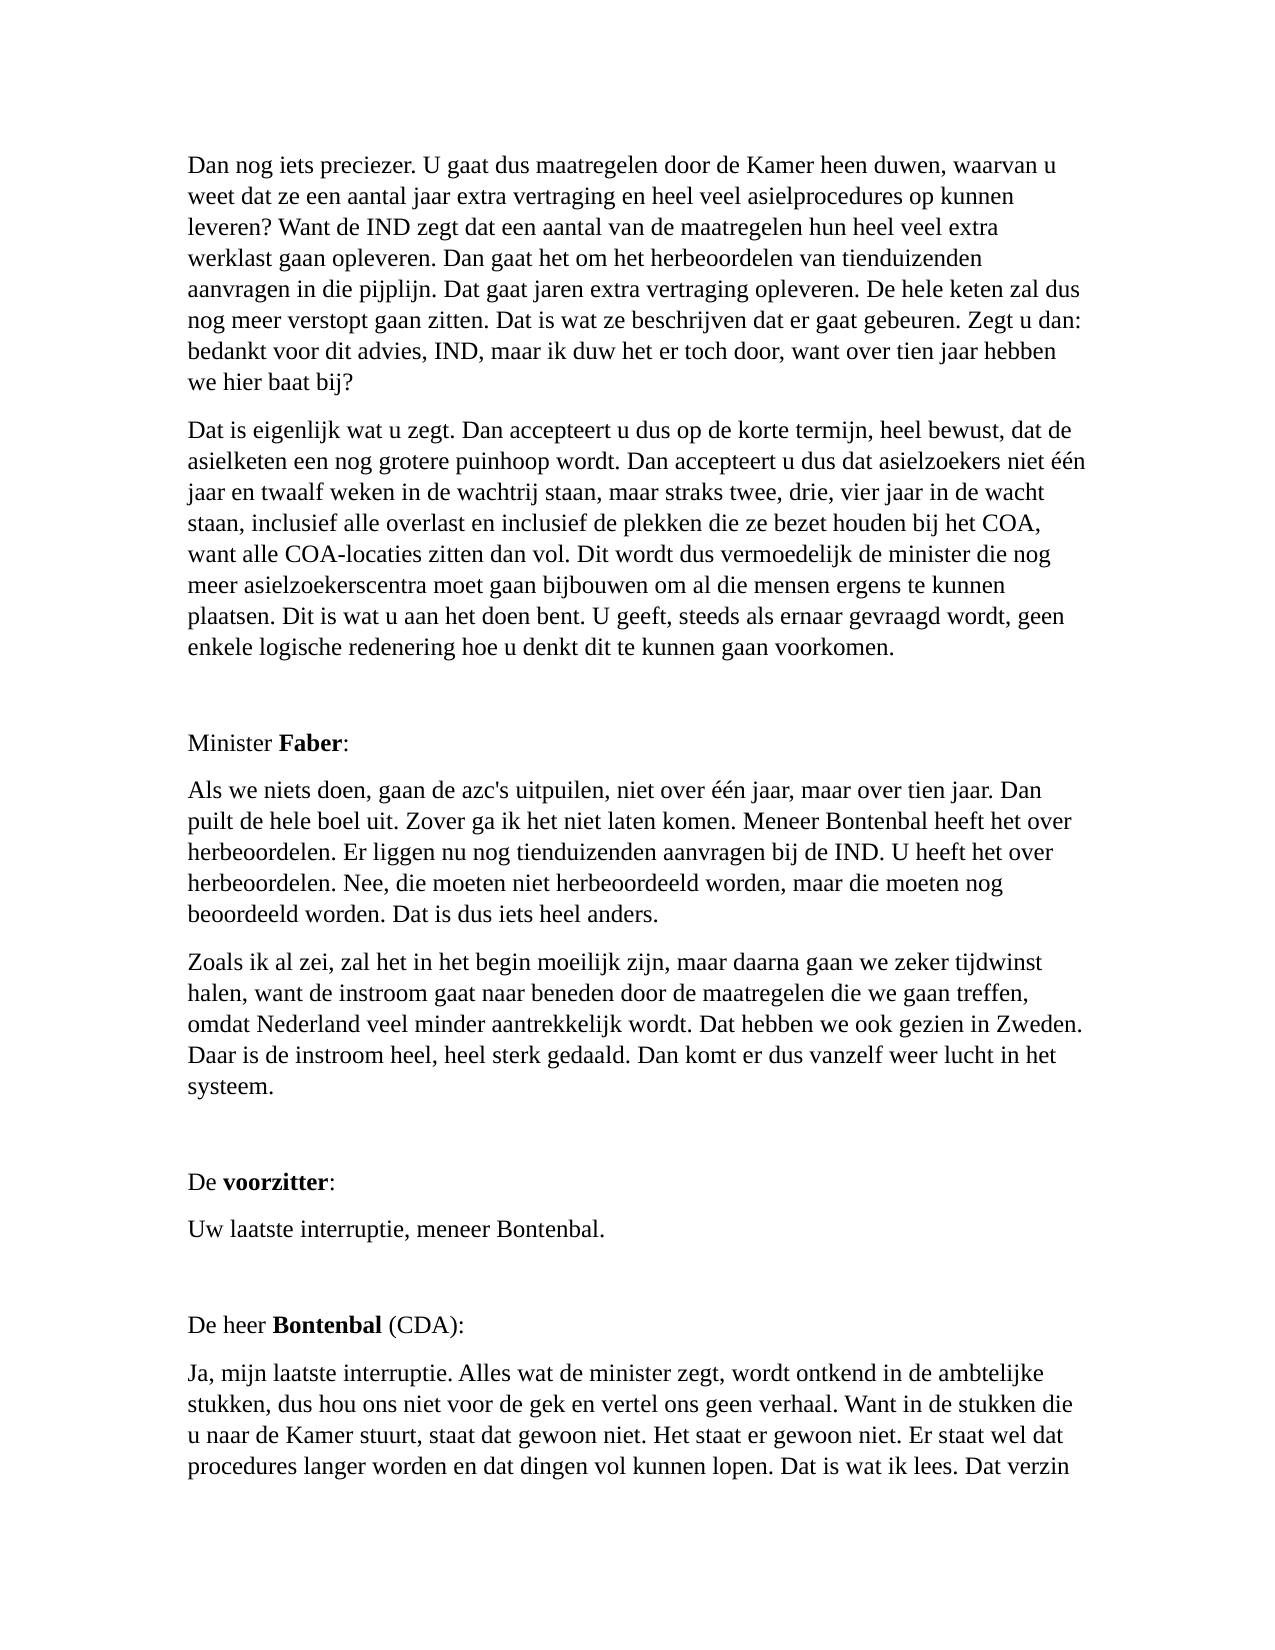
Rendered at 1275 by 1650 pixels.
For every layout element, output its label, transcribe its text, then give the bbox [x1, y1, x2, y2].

text Als we niets doen, gaan de azc's uitpuilen, niet over één jaar, maar over tien jaar. Dan puilt de hele boel uit. Zover ga ik het niet laten komen. Meneer Bontenbal heeft het over herbeoordelen. Er liggen nu nog tienduizenden aanvragen bij de IND. U heeft het over herbeoordelen. Nee, die moeten niet herbeoordeeld worden, maar die moeten nog beoordeeld worden. Dat is dus iets heel anders. [187, 775, 1087, 928]
text De heer Bontenbal (CDA): [187, 1310, 1087, 1339]
text Uw laatste interruptie, meneer Bontenbal. [187, 1214, 1087, 1243]
text Dat is eigenlijk wat u zegt. Dan accepteert u dus op de korte termijn, heel bewust, dat de asielketen een nog grotere puinhoop wordt. Dan accepteert u dus dat asielzoekers niet één jaar en twaalf weken in de wachtrij staan, maar straks twee, drie, vier jaar in de wacht staan, inclusief alle overlast en inclusief de plekken die ze bezet houden bij het COA, want alle COA-locaties zitten dan vol. Dit wordt dus vermoedelijk de minister die nog meer asielzoekerscentra moet gaan bijbouwen om al die mensen ergens te kunnen plaatsen. Dit is wat u aan het doen bent. U geeft, steeds als ernaar gevraagd wordt, geen enkele logische redenering hoe u denkt dit te kunnen gaan voorkomen. [187, 415, 1087, 661]
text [187, 1358, 1087, 1479]
text Zoals ik al zei, zal het in het begin moeilijk zijn, maar daarna gaan we zeker tijdwinst halen, want de instroom gaat naar beneden door de maatregelen die we gaan treffen, omdat Nederland veel minder aantrekkelijk wordt. Dat hebben we ook gezien in Zweden. Daar is de instroom heel, heel sterk gedaald. Dan komt er dus vanzelf weer lucht in het systeem. [187, 947, 1087, 1100]
text Dan nog iets preciezer. U gaat dus maatregelen door de Kamer heen duwen, waarvan u weet dat ze een aantal jaar extra vertraging en heel veel asielprocedures op kunnen leveren? Want de IND zegt dat een aantal van de maatregelen hun heel veel extra werklast gaan opleveren. Dan gaat het om het herbeoordelen van tienduizenden aanvragen in die pijplijn. Dat gaat jaren extra vertraging opleveren. De hele keten zal dus nog meer verstopt gaan zitten. Dat is wat ze beschrijven dat er gaat gebeuren. Zegt u dan: bedankt voor dit advies, IND, maar ik duw het er toch door, want over tien jaar hebben we hier baat bij? [187, 150, 1087, 396]
text De voorzitter: [187, 1167, 1087, 1196]
text Minister Faber: [187, 728, 1087, 756]
